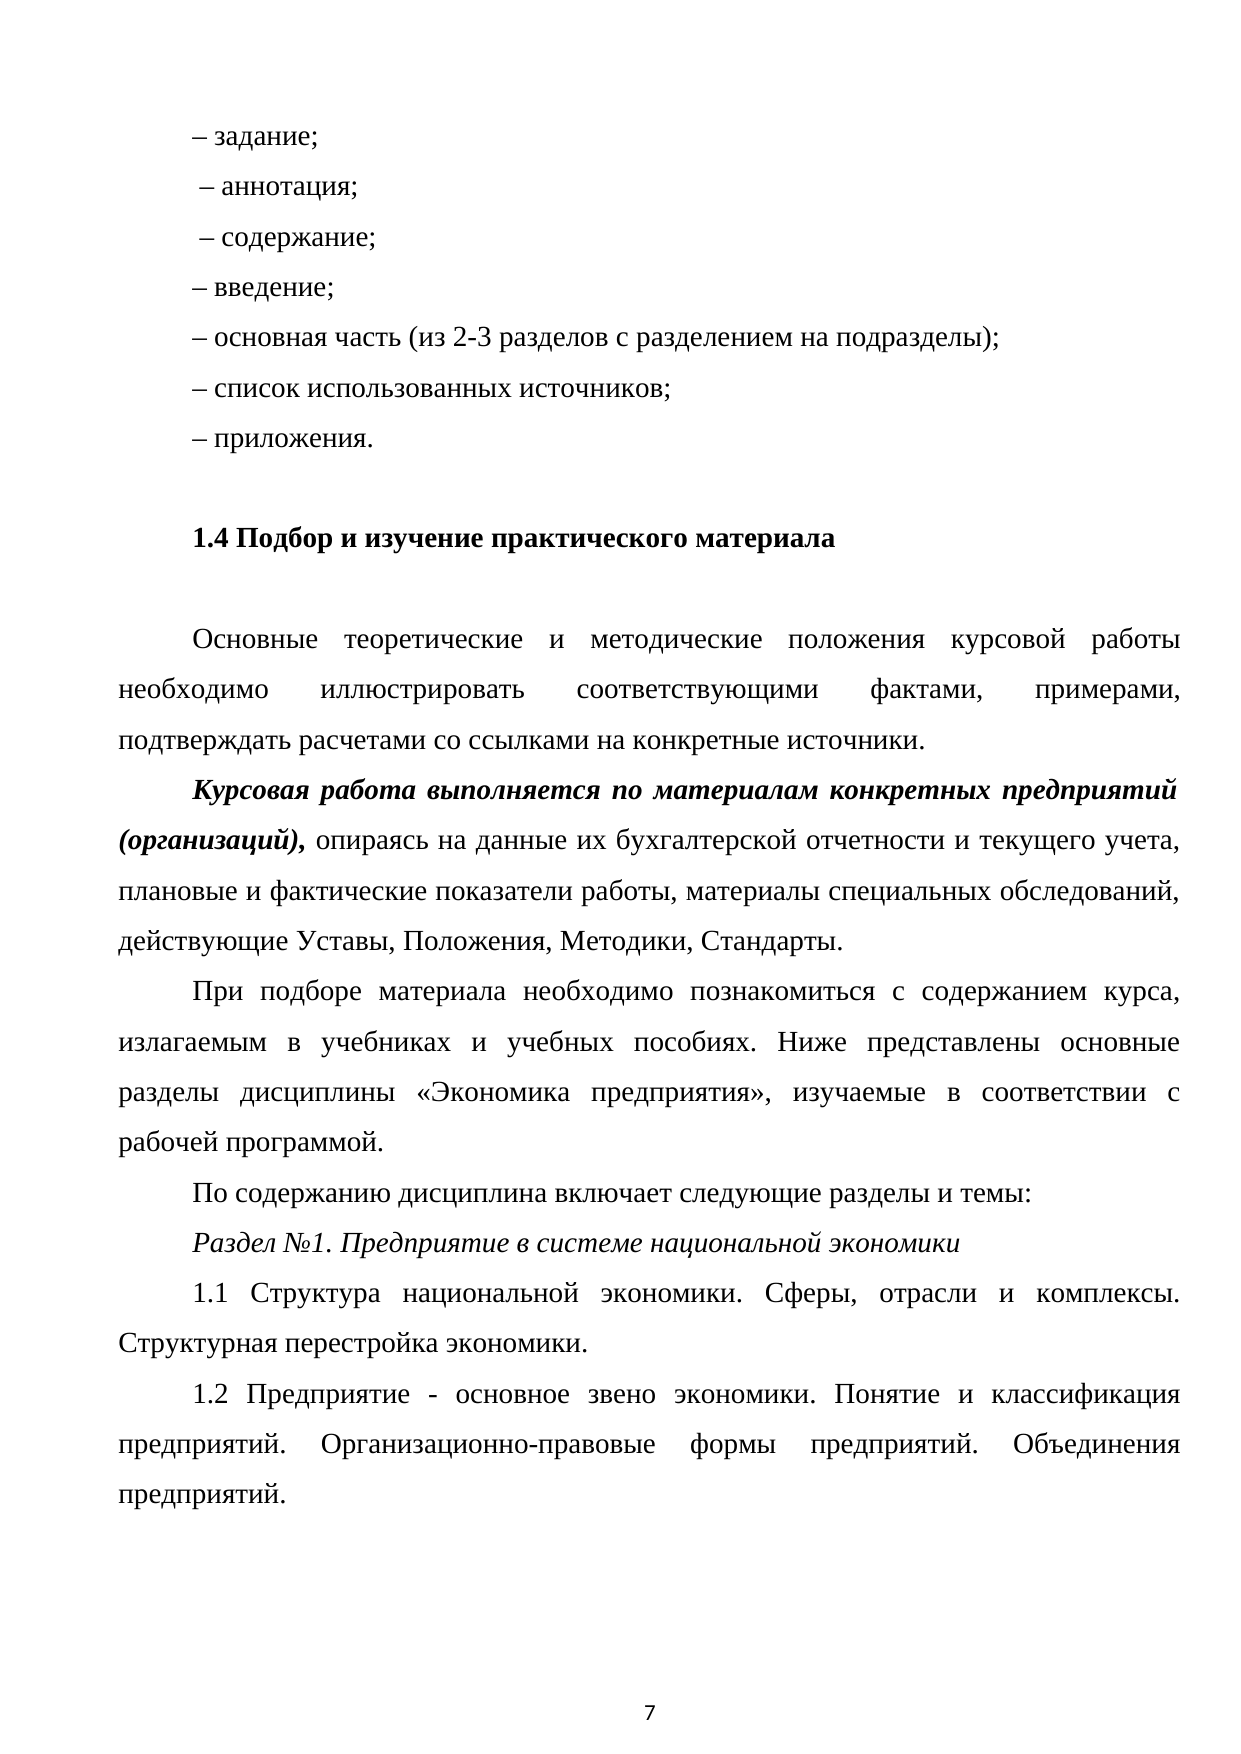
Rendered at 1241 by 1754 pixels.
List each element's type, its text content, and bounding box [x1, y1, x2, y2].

text По содержанию дисциплина включает следующие разделы и темы: [118, 1175, 1181, 1208]
text – основная часть (из 2-3 разделов с разделением на подразделы); [118, 319, 1181, 353]
text Раздел №1. Предприятие в системе национальной экономики [118, 1225, 1181, 1258]
text 1.2 Предприятие - основное звено экономики. Понятие и классификация предприятий. Организационно-правовые формы предприятий. Объединения предприятий. [118, 1376, 1181, 1510]
text 1.4 Подбор и изучение практического материала [118, 521, 1181, 554]
text Основные теоретические и методические положения курсовой работы необходимо иллюстрировать соответствующими фактами, примерами, подтверждать расчетами со ссылками на конкретные источники. [118, 621, 1181, 755]
text – введение; [118, 269, 1181, 303]
text Курсовая работа выполняется по материалам конкретных предприятий (организаций), опираясь на данные их бухгалтерской отчетности и текущего учета, плановые и фактические показатели работы, материалы специальных обследований, действующие Уставы, Положения, Методики, Стандарты. [118, 772, 1181, 957]
text – содержание; [118, 219, 1181, 252]
text 1.1 Структура национальной экономики. Сферы, отрасли и комплексы. Структурная перестройка экономики. [118, 1275, 1181, 1359]
text – аннотация; [118, 168, 1181, 202]
text – приложения. [118, 420, 1181, 453]
text При подборе материала необходимо познакомиться с содержанием курса, излагаемым в учебниках и учебных пособиях. Ниже представлены основные разделы дисциплины «Экономика предприятия», изучаемые в соответствии с рабочей программой. [118, 973, 1181, 1158]
text – список использованных источников; [118, 370, 1181, 403]
text – задание; [118, 118, 1181, 152]
